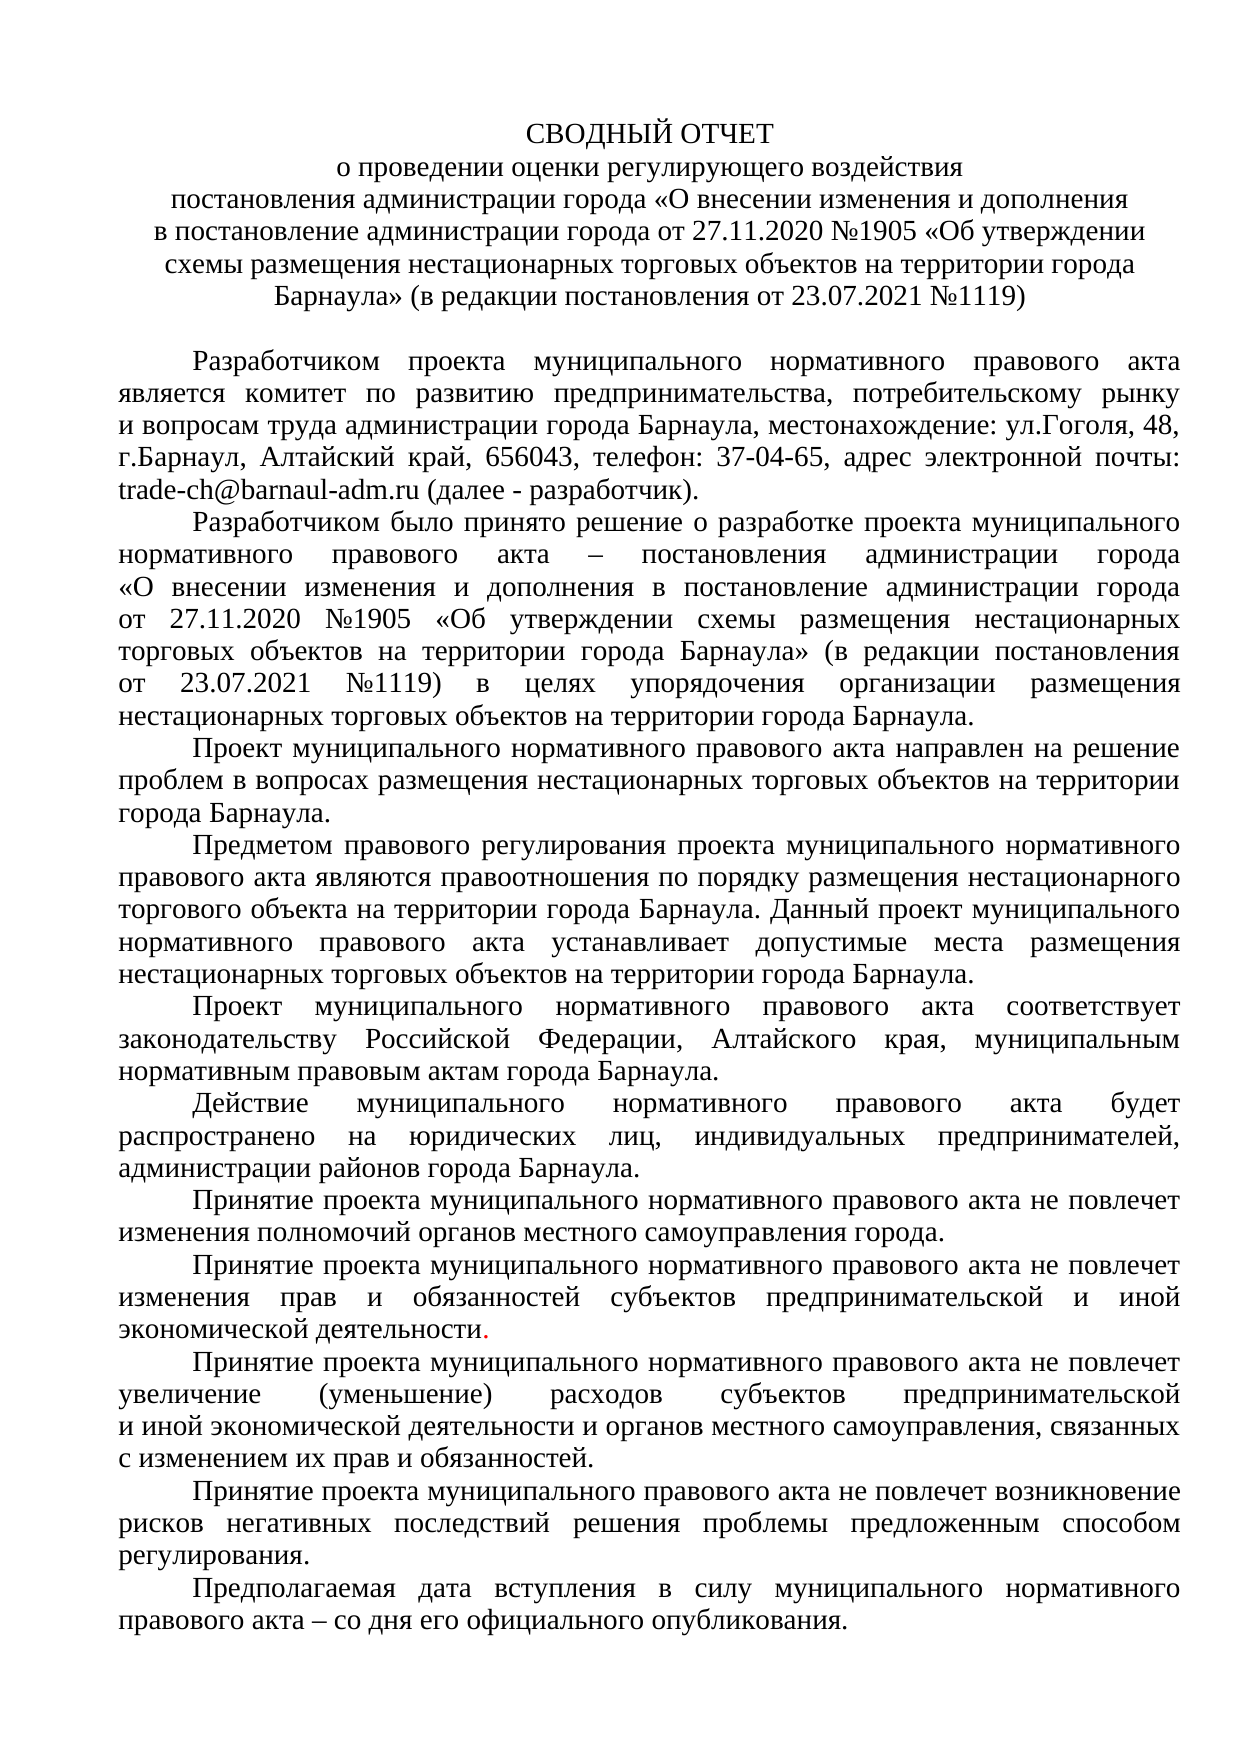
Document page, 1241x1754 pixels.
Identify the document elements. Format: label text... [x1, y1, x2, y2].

text Проект муниципального нормативного правового акта соответствует законодательству Российской Федерации, Алтайского края, муниципальным нормативным правовым актам города Барнаула. [118, 990, 1181, 1087]
text Принятие проекта муниципального правового акта не повлечет возникновение рисков негативных последствий решения проблемы предложенным способом регулирования. [118, 1474, 1181, 1571]
text Разработчиком проекта муниципального нормативного правового акта является комитет по развитию предпринимательства, потребительскому рынку и вопросам труда администрации города Барнаула, местонахождение: ул.Гоголя, 48, г.Барнаул, Алтайский край, 656043, телефон: 37-04-65, адрес электронной почты: trade-ch@barnaul-adm.ru (далее - разработчик). [118, 344, 1181, 506]
text Принятие проекта муниципального нормативного правового акта не повлечет изменения полномочий органов местного самоуправления города. [118, 1184, 1181, 1248]
text Проект муниципального нормативного правового акта направлен на решение проблем в вопросах размещения нестационарных торговых объектов на территории города Барнаула. [118, 732, 1181, 828]
text Принятие проекта муниципального нормативного правового акта не повлечет увеличение (уменьшение) расходов субъектов предпринимательской и иной экономической деятельности и органов местного самоуправления, связанных с изменением их прав и обязанностей. [118, 1345, 1181, 1474]
subtitle СВОДНЫЙ ОТЧЕТ [118, 118, 1181, 150]
text постановления администрации города «О внесении изменения и дополнения [118, 183, 1181, 215]
subtitle о проведении оценки регулирующего воздействия [118, 150, 1181, 183]
text в постановление администрации города от 27.11.2020 №1905 «Об утверждении схемы размещения нестационарных торговых объектов на территории города Барнаула» (в редакции постановления от 23.07.2021 №1119) [118, 215, 1181, 312]
text Разработчиком было принято решение о разработке проекта муниципального нормативного правового акта – постановления администрации города «О внесении изменения и дополнения в постановление администрации города от 27.11.2020 №1905 «Об утверждении схемы размещения нестационарных торговых объектов на территории города Барнаула» (в редакции постановления от 23.07.2021 №1119) в целях упорядочения организации размещения нестационарных торговых объектов на территории города Барнаула. [118, 506, 1181, 732]
text Действие муниципального нормативного правового акта будет распространено на юридических лиц, индивидуальных предпринимателей, администрации районов города Барнаула. [118, 1087, 1181, 1184]
text Предполагаемая дата вступления в силу муниципального нормативного правового акта – со дня его официального опубликования. [118, 1571, 1181, 1636]
text Предметом правового регулирования проекта муниципального нормативного правового акта являются правоотношения по порядку размещения нестационарного торгового объекта на территории города Барнаула. Данный проект муниципального нормативного правового акта устанавливает допустимые места размещения нестационарных торговых объектов на территории города Барнаула. [118, 828, 1181, 990]
text Принятие проекта муниципального нормативного правового акта не повлечет изменения прав и обязанностей субъектов предпринимательской и иной экономической деятельности. [118, 1248, 1181, 1345]
